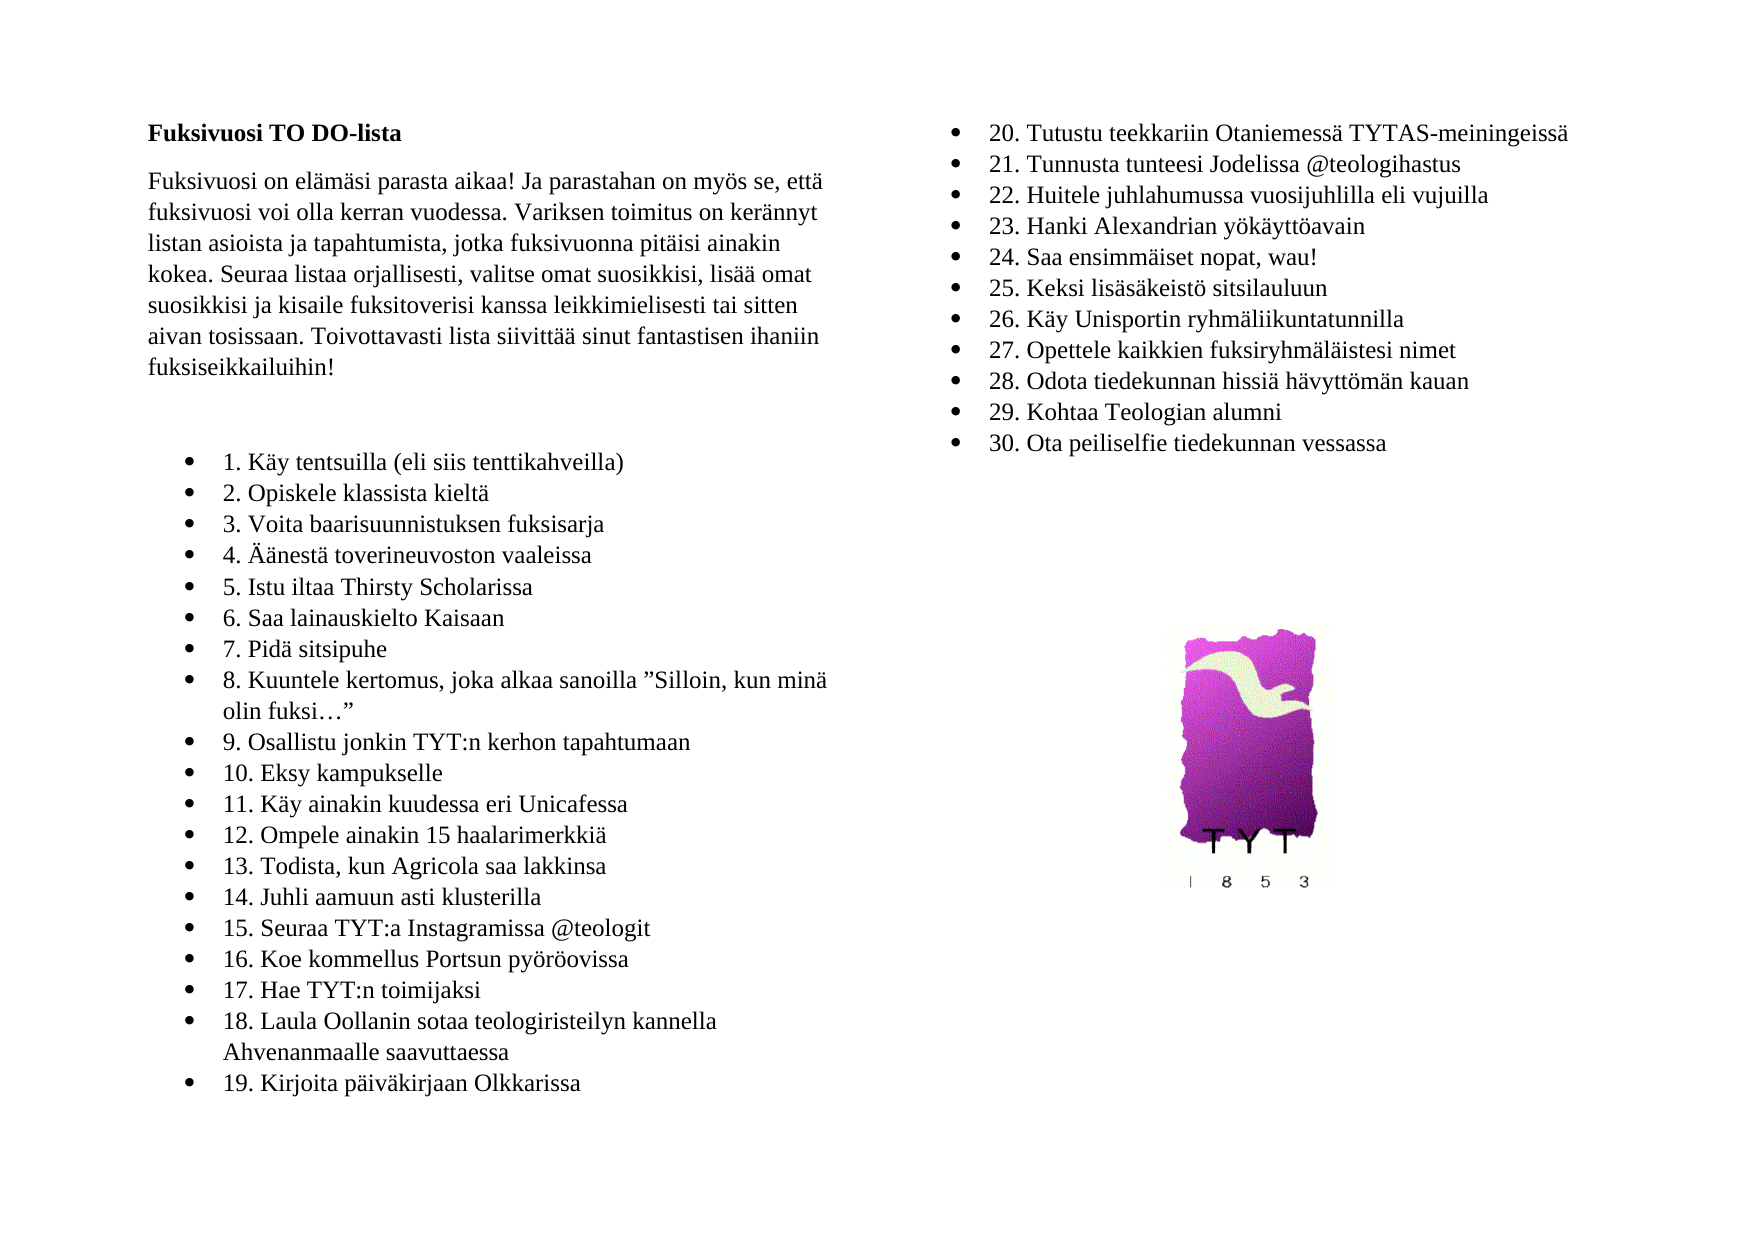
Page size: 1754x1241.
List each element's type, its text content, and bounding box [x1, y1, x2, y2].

list 20. Tutustu teekkariin Otaniemessä TYTAS-meiningeissä [951, 118, 1606, 147]
list 2. Opiskele klassista kieltä [185, 478, 840, 507]
picture [913, 619, 1607, 897]
list 17. Hae TYT:n toimijaksi [185, 975, 840, 1004]
list 29. Kohtaa Teologian alumni [951, 397, 1606, 426]
list 28. Odota tiedekunnan hissiä hävyttömän kauan [951, 366, 1606, 395]
list 14. Juhli aamuun asti klusterilla [185, 882, 840, 911]
list 25. Keksi lisäsäkeistö sitsilauluun [951, 273, 1606, 302]
list 26. Käy Unisportin ryhmäliikuntatunnilla [951, 304, 1606, 333]
list 6. Saa lainauskielto Kaisaan [185, 603, 840, 631]
list 8. Kuuntele kertomus, joka alkaa sanoilla ”Silloin, kun minä olin fuksi…” [185, 665, 840, 724]
text Fuksivuosi TO DO-lista [148, 118, 840, 147]
list 3. Voita baarisuunnistuksen fuksisarja [185, 509, 840, 538]
list 5. Istu iltaa Thirsty Scholarissa [185, 572, 840, 600]
list 23. Hanki Alexandrian yökäyttöavain [951, 211, 1606, 240]
list 18. Laula Oollanin sotaa teologiristeilyn kannella Ahvenanmaalle saavuttaessa [185, 1006, 840, 1066]
list 19. Kirjoita päiväkirjaan Olkkarissa [185, 1068, 840, 1097]
list 11. Käy ainakin kuudessa eri Unicafessa [185, 789, 840, 818]
list 30. Ota peiliselfie tiedekunnan vessassa [951, 428, 1606, 457]
text Fuksivuosi on elämäsi parasta aikaa! Ja parastahan on myös se, että fuksivuosi voi olla kerran vuodessa. Variksen toimitus on kerännyt listan asioista ja tapahtumista, jotka fuksivuonna pitäisi ainakin kokea. Seuraa listaa orjallisesti, valitse omat suosikkisi, lisää omat suosikkisi ja kisaile fuksitoverisi kanssa leikkimielisesti tai sitten aivan tosissaan. Toivottavasti lista siivittää sinut fantastisen ihaniin fuksiseikkailuihin! [148, 166, 840, 381]
list 10. Eksy kampukselle [185, 758, 840, 787]
list 27. Opettele kaikkien fuksiryhmäläistesi nimet [951, 335, 1606, 364]
list 21. Tunnusta tunteesi Jodelissa @teologihastus [951, 149, 1606, 178]
list 22. Huitele juhlahumussa vuosijuhlilla eli vujuilla [951, 180, 1606, 209]
list 13. Todista, kun Agricola saa lakkinsa [185, 851, 840, 880]
list 15. Seuraa TYT:a Instagramissa @teologit [185, 913, 840, 942]
list 7. Pidä sitsipuhe [185, 634, 840, 662]
list 1. Käy tentsuilla (eli siis tenttikahveilla) [185, 447, 840, 476]
list 24. Saa ensimmäiset nopat, wau! [951, 242, 1606, 271]
list 9. Osallistu jonkin TYT:n kerhon tapahtumaan [185, 727, 840, 756]
list 4. Äänestä toverineuvoston vaaleissa [185, 541, 840, 569]
list 12. Ompele ainakin 15 haalarimerkkiä [185, 820, 840, 849]
list 16. Koe kommellus Portsun pyöröovissa [185, 944, 840, 973]
